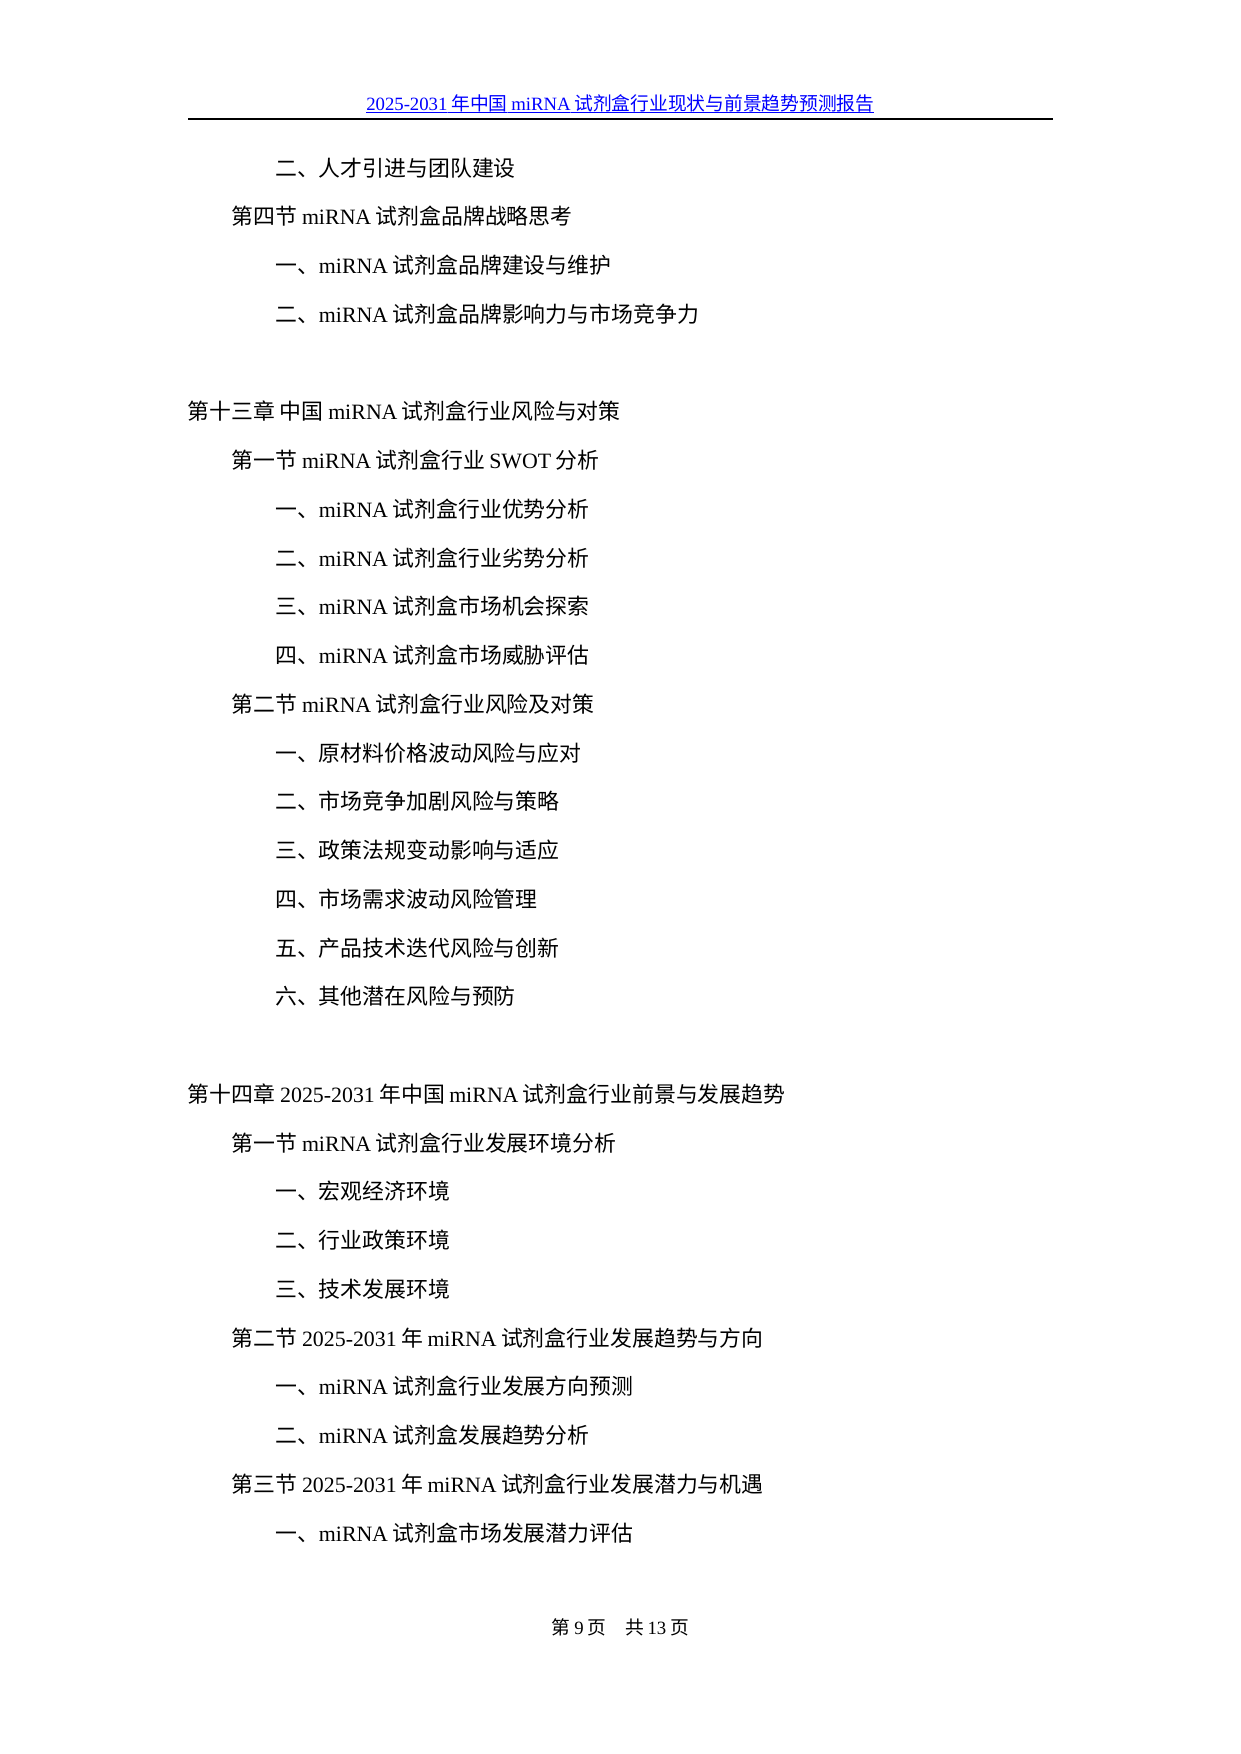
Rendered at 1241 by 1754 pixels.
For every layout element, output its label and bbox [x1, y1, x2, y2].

text [187, 150, 1053, 1548]
